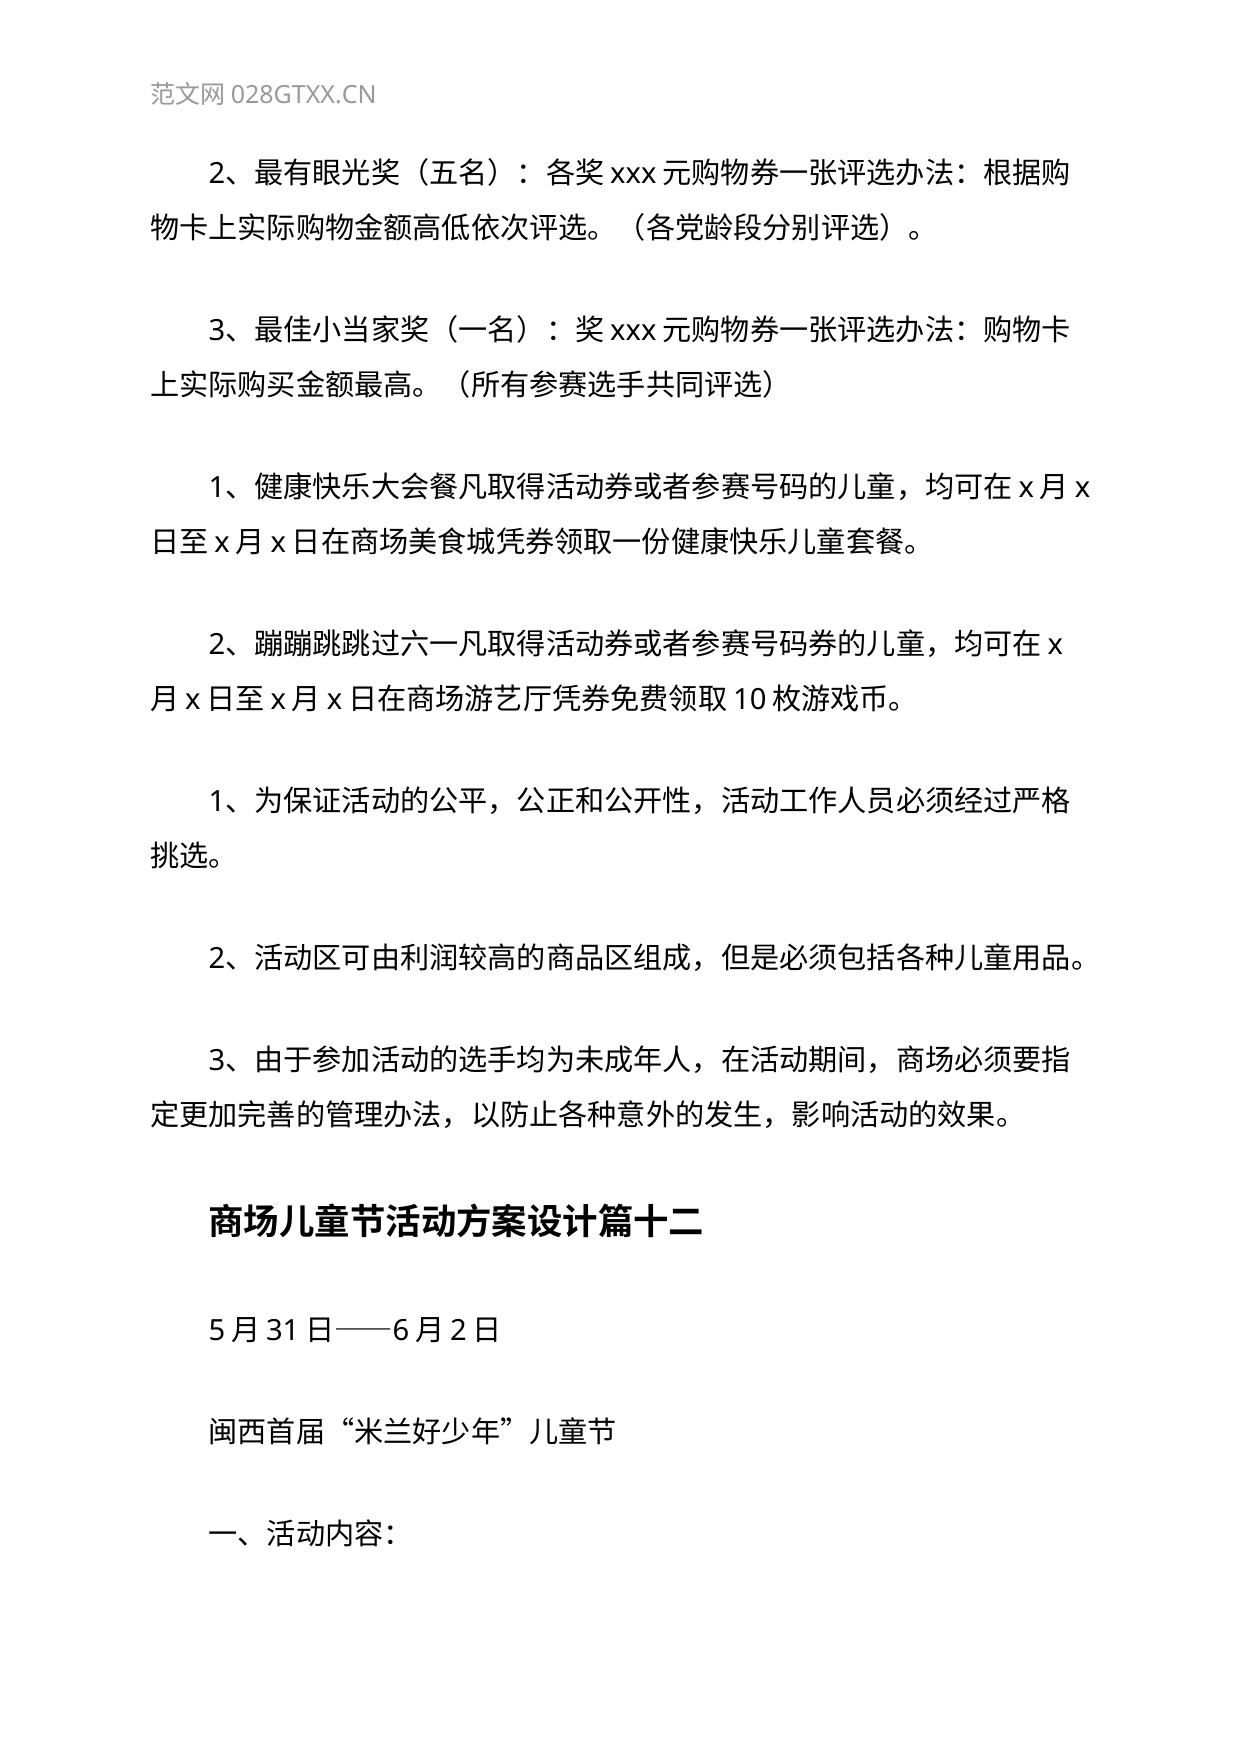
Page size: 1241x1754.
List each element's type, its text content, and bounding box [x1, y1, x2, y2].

text 商场儿童节活动方案设计篇十二 [150, 1193, 1090, 1244]
text 1、健康快乐大会餐凡取得活动券或者参赛号码的儿童，均可在x月x日至x月x日在商场美食城凭券领取一份健康快乐儿童套餐。 [150, 463, 1090, 561]
text 2、蹦蹦跳跳过六一凡取得活动券或者参赛号码券的儿童，均可在x月x日至x月x日在商场游艺厅凭券免费领取10枚游戏币。 [150, 621, 1090, 718]
text 3、由于参加活动的选手均为未成年人，在活动期间，商场必须要指定更加完善的管理办法，以防止各种意外的发生，影响活动的效果。 [150, 1036, 1090, 1133]
text 5月31日——6月2日 [150, 1306, 1090, 1349]
text 3、最佳小当家奖（一名）：奖xxx元购物券一张评选办法：购物卡上实际购买金额最高。（所有参赛选手共同评选） [150, 307, 1090, 404]
text 2、最有眼光奖（五名）：各奖xxx元购物券一张评选办法：根据购物卡上实际购物金额高低依次评选。（各党龄段分别评选）。 [150, 150, 1090, 247]
text 1、为保证活动的公平，公正和公开性，活动工作人员必须经过严格挑选。 [150, 777, 1090, 875]
text 一、活动内容： [150, 1510, 1090, 1552]
text 闽西首届“米兰好少年”儿童节 [150, 1408, 1090, 1451]
text 2、活动区可由利润较高的商品区组成，但是必须包括各种儿童用品。 [150, 934, 1090, 977]
